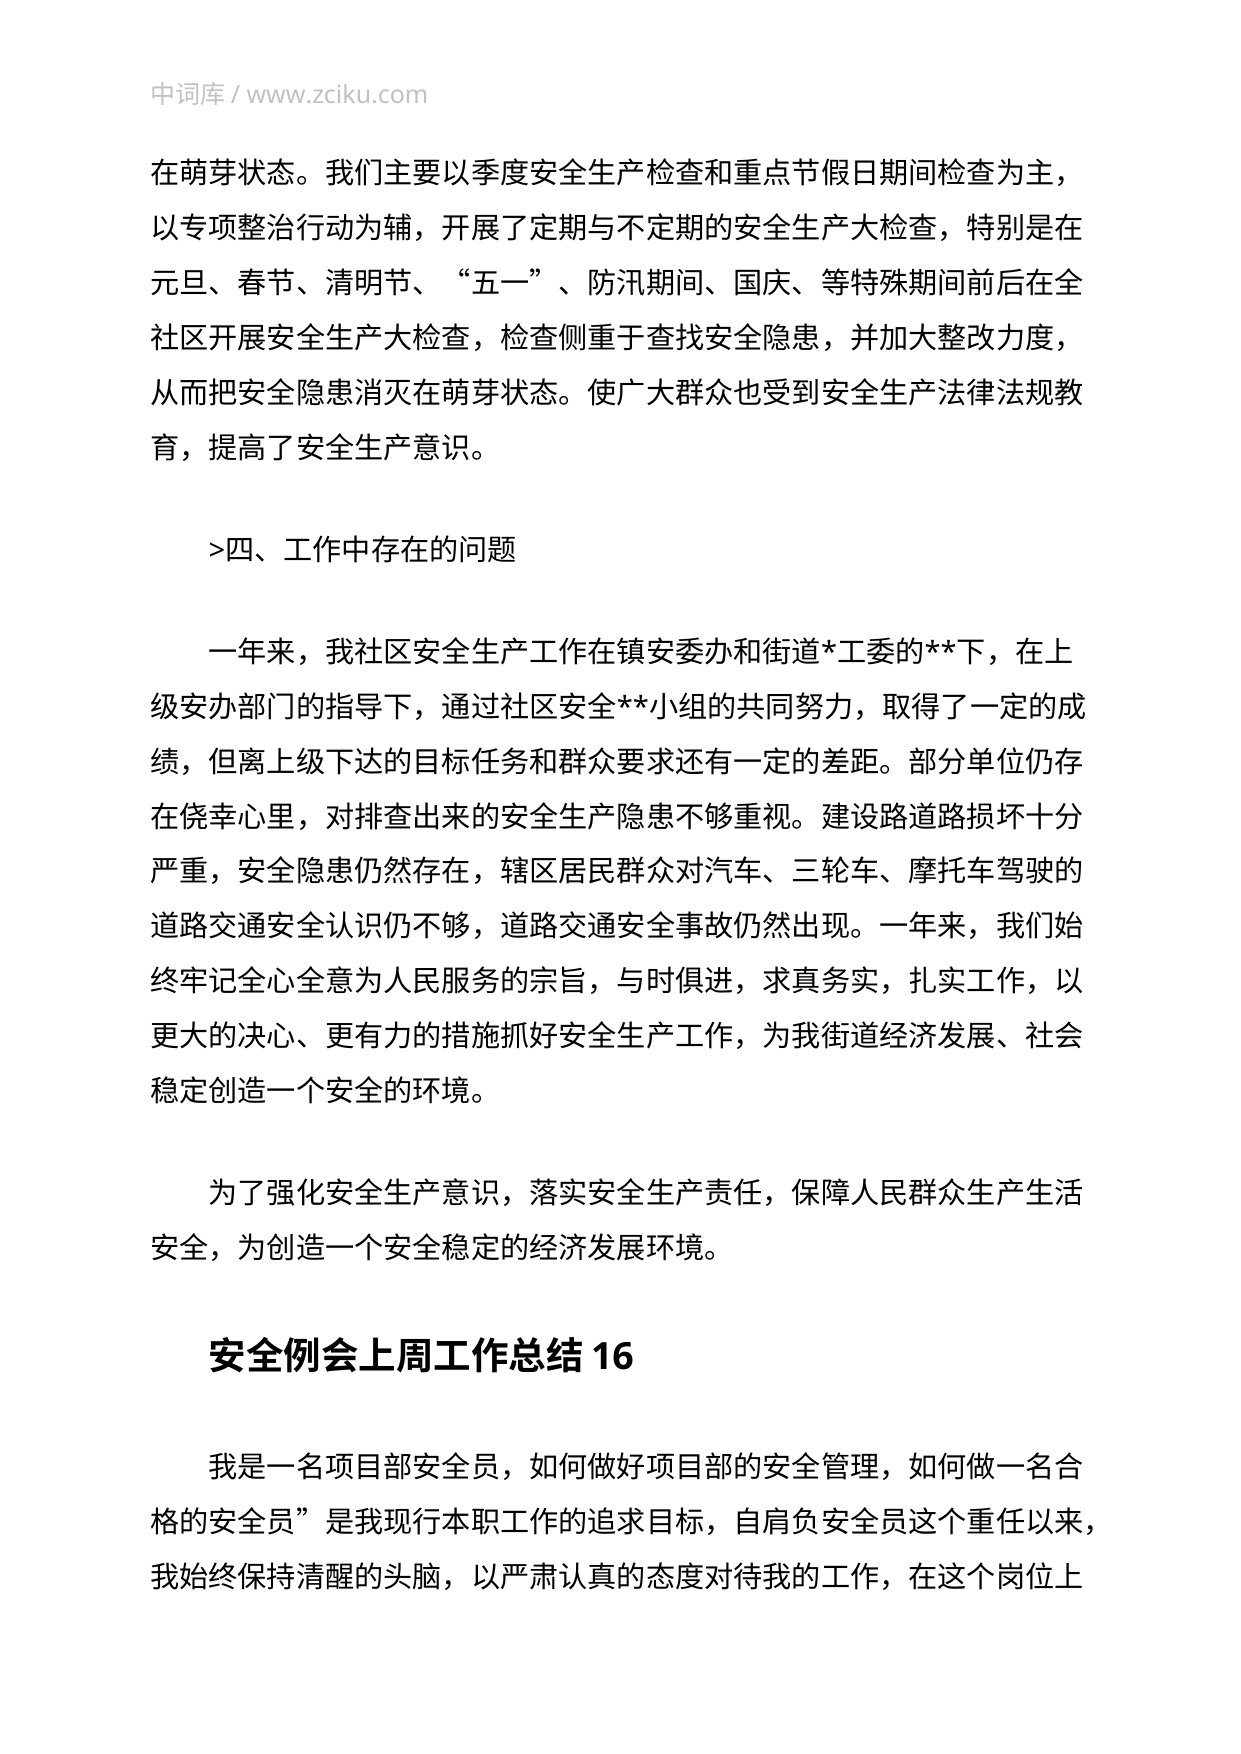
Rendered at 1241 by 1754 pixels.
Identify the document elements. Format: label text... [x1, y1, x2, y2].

text 安全例会上周工作总结16 [150, 1326, 1090, 1381]
text 一年来，我社区安全生产工作在镇安委办和街道*工委的**下，在上级安办部门的指导下，通过社区安全**小组的共同努力，取得了一定的成绩，但离上级下达的目标任务和群众要求还有一定的差距。部分单位仍存在侥幸心里，对排查出来的安全生产隐患不够重视。建设路道路损坏十分严重，安全隐患仍然存在，辖区居民群众对汽车、三轮车、摩托车驾驶的道路交通安全认识仍不够，道路交通安全事故仍然出现。一年来，我们始终牢记全心全意为人民服务的宗旨，与时俱进，求真务实，扎实工作，以更大的决心、更有力的措施抓好安全生产工作，为我街道经济发展、社会稳定创造一个安全的环境。 [150, 628, 1090, 1110]
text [150, 150, 1090, 467]
text >四、工作中存在的问题 [150, 526, 1090, 569]
text 为了强化安全生产意识，落实安全生产责任，保障人民群众生产生活安全，为创造一个安全稳定的经济发展环境。 [150, 1169, 1090, 1267]
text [150, 1444, 1090, 1596]
